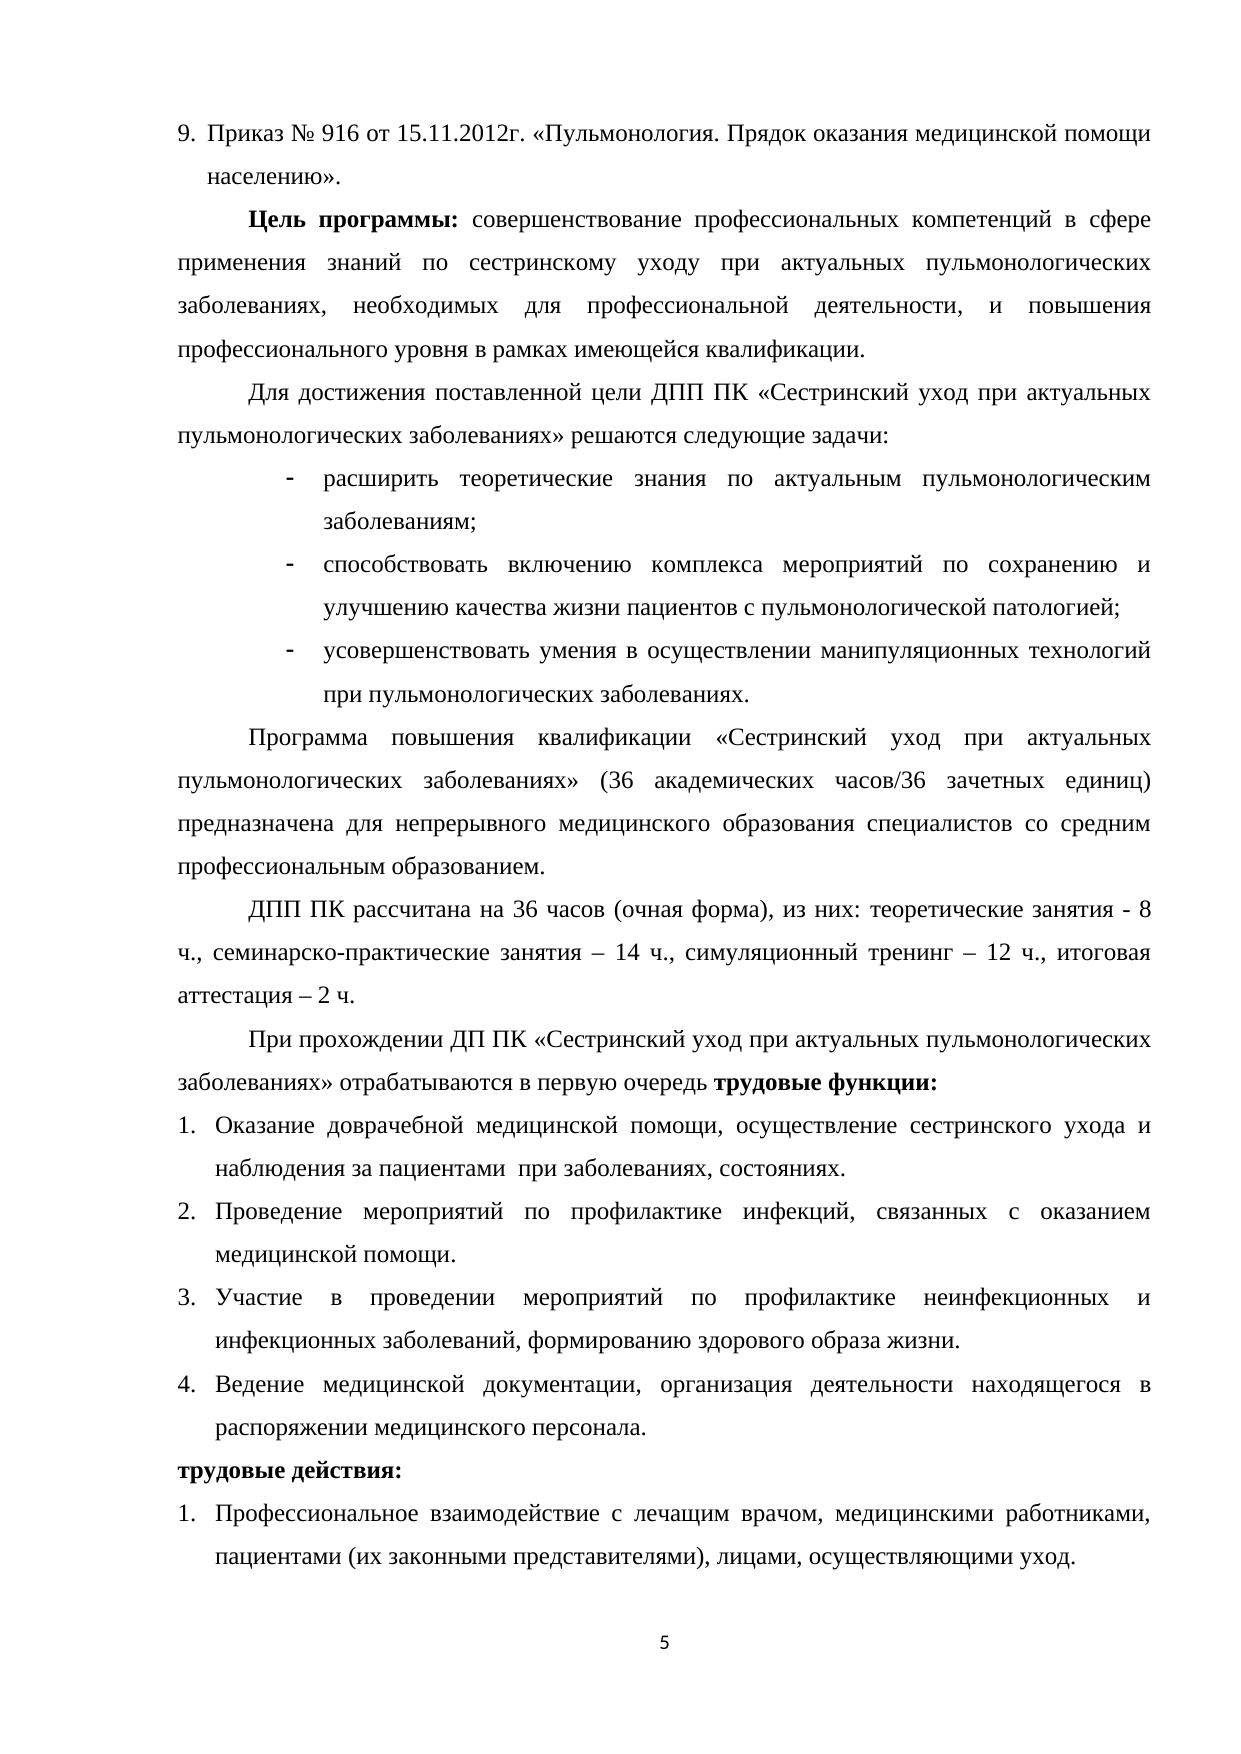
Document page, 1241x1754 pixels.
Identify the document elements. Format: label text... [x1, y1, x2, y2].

text При прохождении ДП ПК «Сестринский уход при актуальных пульмонологических заболеваниях» отрабатываются в первую очередь трудовые функции: [177, 1024, 1152, 1096]
list расширить теоретические знания по актуальным пульмонологическим заболеваниям; [286, 463, 1152, 535]
text трудовые действия: [177, 1455, 1152, 1484]
list способствовать включению комплекса мероприятий по сохранению и улучшению качества жизни пациентов с пульмонологической патологией; [286, 549, 1152, 621]
list усовершенствовать умения в осуществлении манипуляционных технологий при пульмонологических заболеваниях. [286, 636, 1152, 707]
list Участие в проведении мероприятий по профилактике неинфекционных и инфекционных заболеваний, формированию здорового образа жизни. [177, 1282, 1152, 1354]
list Проведение мероприятий по профилактике инфекций, связанных с оказанием медицинской помощи. [177, 1196, 1152, 1268]
text Для достижения поставленной цели ДПП ПК «Сестринский уход при актуальных пульмонологических заболеваниях» решаются следующие задачи: [177, 377, 1152, 449]
text ДПП ПК рассчитана на 36 часов (очная форма), из них: теоретические занятия - 8 ч., семинарско-практические занятия – 14 ч., симуляционный тренинг – 12 ч., итоговая аттестация – 2 ч. [177, 894, 1152, 1009]
list Профессиональное взаимодействие с лечащим врачом, медицинскими работниками, пациентами (их законными представителями), лицами, осуществляющими уход. [177, 1498, 1152, 1570]
list Оказание доврачебной медицинской помощи, осуществление сестринского ухода и наблюдения за пациентами при заболеваниях, состояниях. [177, 1110, 1152, 1182]
text Цель программы: совершенствование профессиональных компетенций в сфере применения знаний по сестринскому уходу при актуальных пульмонологических заболеваниях, необходимых для профессиональной деятельности, и повышения профессионального уровня в рамках имеющейся квалификации. [177, 204, 1152, 362]
list Ведение медицинской документации, организация деятельности находящегося в распоряжении медицинского персонала. [177, 1369, 1152, 1441]
text Программа повышения квалификации «Сестринский уход при актуальных пульмонологических заболеваниях» (36 академических часов/36 зачетных единиц) предназначена для непрерывного медицинского образования специалистов со средним профессиональным образованием. [177, 722, 1152, 880]
list Приказ № 916 от 15.11.2012г. «Пульмонология. Прядок оказания медицинской помощи населению». [177, 118, 1152, 190]
